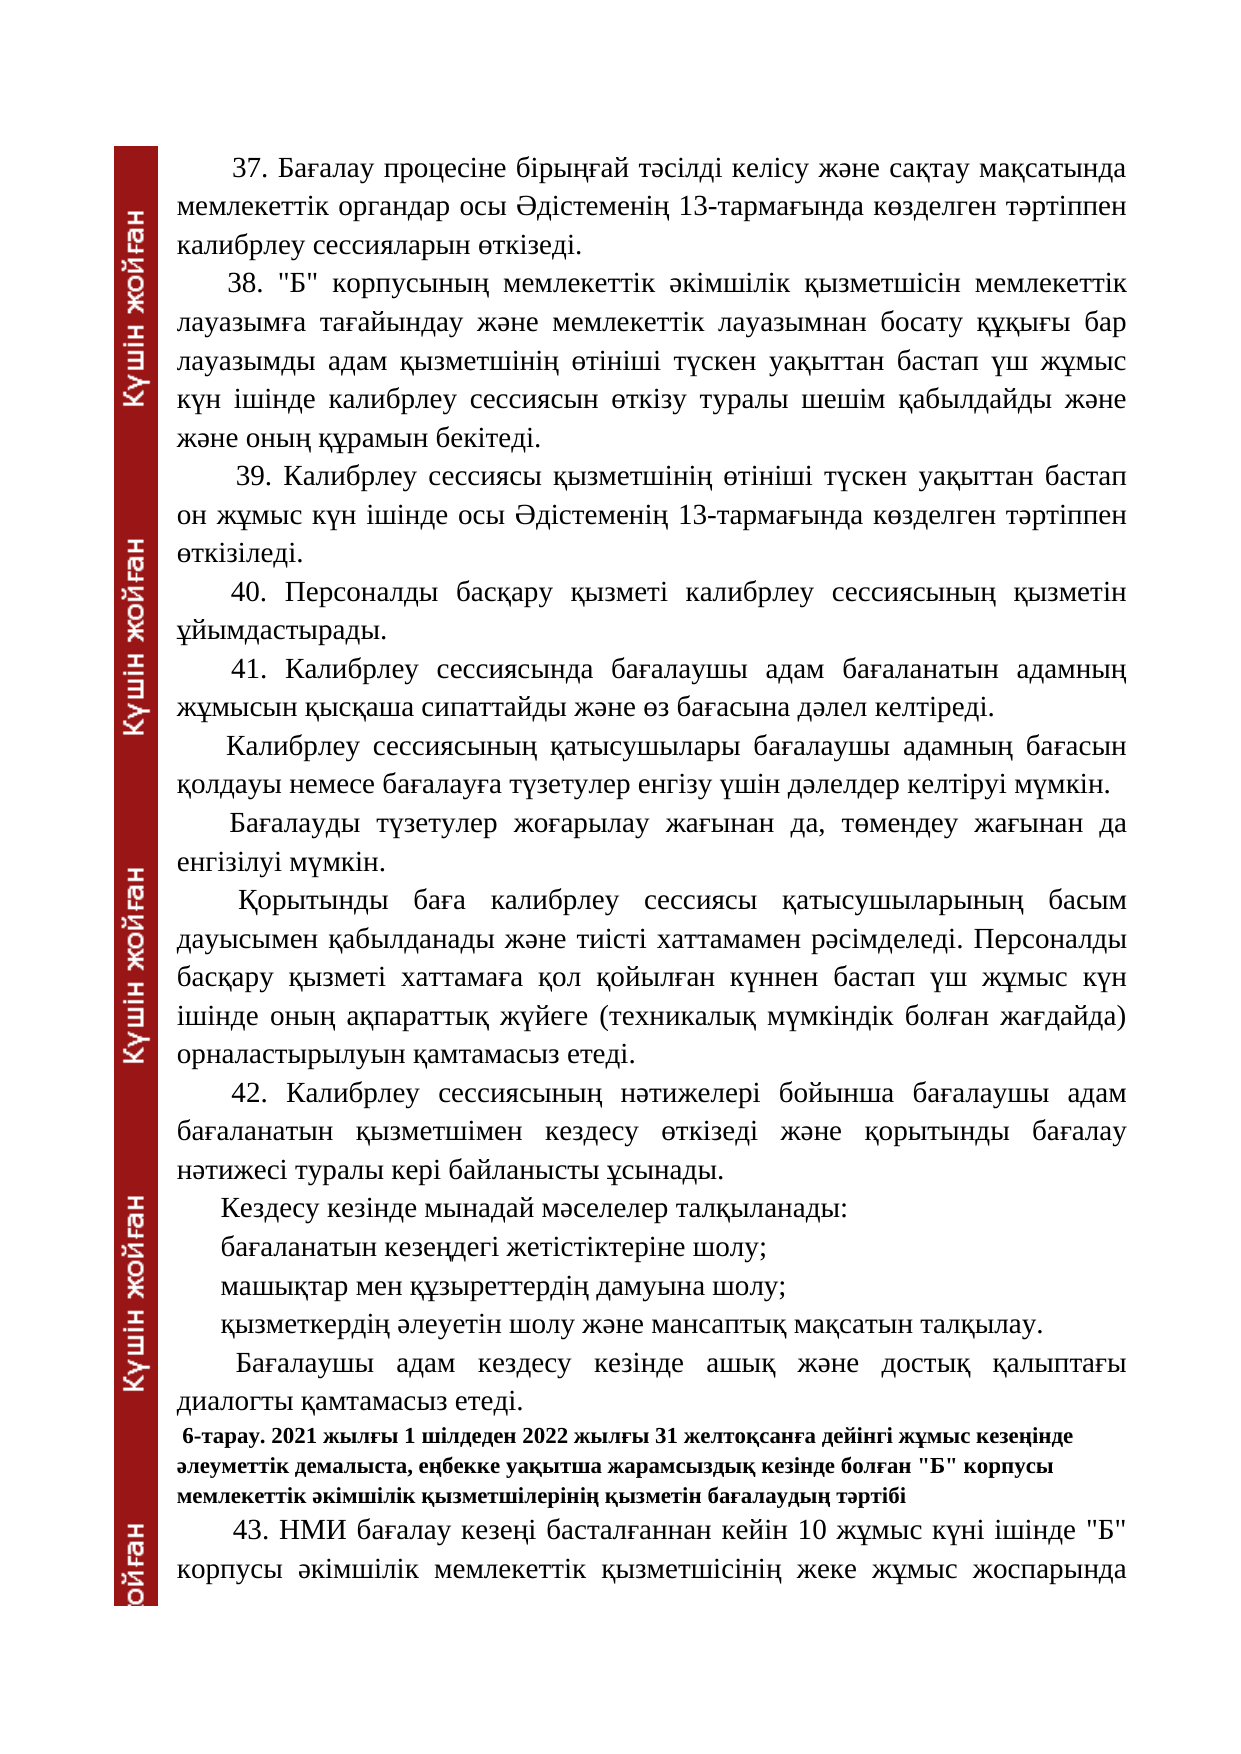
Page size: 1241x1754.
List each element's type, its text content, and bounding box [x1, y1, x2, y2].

text 6-тарау. 2021 жылғы 1 шілдеден 2022 жылғы 31 желтоқсанға дейінгі жұмыс кезеңінде әлеуметтік демалыста, еңбекке уақытша жарамсыздық кезінде болған "Б" корпусы мемлекеттік әкімшілік қызметшілерінің қызметін бағалаудың тәртібі [112, 1422, 1128, 1509]
text 40. Персоналды басқару қызметі калибрлеу сессиясының қызметін ұйымдастырады. [112, 574, 1128, 646]
text Қорытынды баға калибрлеу сессиясы қатысушыларының басым дауысымен қабылданады және тиісті хаттамамен рәсімделеді. Персоналды басқару қызметі хаттамаға қол қойылған күннен бастап үш жұмыс күн ішінде оның ақпараттық жүйеге (техникалық мүмкіндік болған жағдайда) орналастырылуын қамтамасыз етеді. [112, 882, 1128, 1070]
picture [114, 1417, 158, 1422]
text Калибрлеу сессиясының қатысушылары бағалаушы адамның бағасын қолдауы немесе бағалауға түзетулер енгізу үшін дәлелдер келтіруі мүмкін. [112, 728, 1128, 800]
text 41. Калибрлеу сессиясында бағалаушы адам бағаланатын адамның жұмысын қысқаша сипаттайды және өз бағасына дәлел келтіреді. [112, 651, 1128, 723]
text 42. Калибрлеу сессиясының нәтижелері бойынша бағалаушы адам бағаланатын қызметшімен кездесу өткізеді және қорытынды бағалау нәтижесі туралы кері байланысты ұсынады. [112, 1075, 1128, 1186]
picture [114, 1224, 158, 1229]
text 37. Бағалау процесіне бірыңғай тәсілді келісу және сақтау мақсатында мемлекеттік органдар осы Әдістеменің 13-тармағында көзделген тәртіппен калибрлеу сессияларын өткізеді. [112, 150, 1128, 261]
text қызметкердің әлеуетін шолу және мансаптық мақсатын талқылау. [112, 1306, 1128, 1340]
text Бағалаушы адам кездесу кезінде ашық және достық қалыптағы диалогты қамтамасыз етеді. [112, 1345, 1128, 1417]
picture [114, 1070, 158, 1075]
text Кездесу кезінде мынадай мәселелер талқыланады: [112, 1191, 1128, 1224]
picture [114, 1584, 158, 1606]
text машықтар мен құзыреттердің дамуына шолу; [112, 1268, 1128, 1301]
picture [114, 800, 158, 805]
picture [114, 569, 158, 574]
picture [114, 1301, 158, 1306]
picture [114, 877, 158, 882]
text бағаланатын кезеңдегі жетістіктеріне шолу; [112, 1229, 1128, 1263]
picture [114, 261, 158, 266]
picture [114, 146, 158, 150]
text 38. "Б" корпусының мемлекеттік әкімшілік қызметшісін мемлекеттік лауазымға тағайындау және мемлекеттік лауазымнан босату құқығы бар лауазымды адам қызметшінің өтініші түскен уақыттан бастап үш жұмыс күн ішінде калибрлеу сессиясын өткізу туралы шешім қабылдайды және және оның құрамын бекітеді. [112, 266, 1128, 453]
text 39. Калибрлеу сессиясы қызметшінің өтініші түскен уақыттан бастап он жұмыс күн ішінде осы Әдістеменің 13-тармағында көзделген тәртіппен өткізіледі. [112, 458, 1128, 569]
text Бағалауды түзетулер жоғарылау жағынан да, төмендеу жағынан да енгізілуі мүмкін. [112, 805, 1128, 877]
picture [114, 1186, 158, 1191]
picture [114, 646, 158, 651]
picture [114, 1340, 158, 1345]
picture [114, 723, 158, 728]
picture [114, 453, 158, 458]
picture [114, 1263, 158, 1268]
